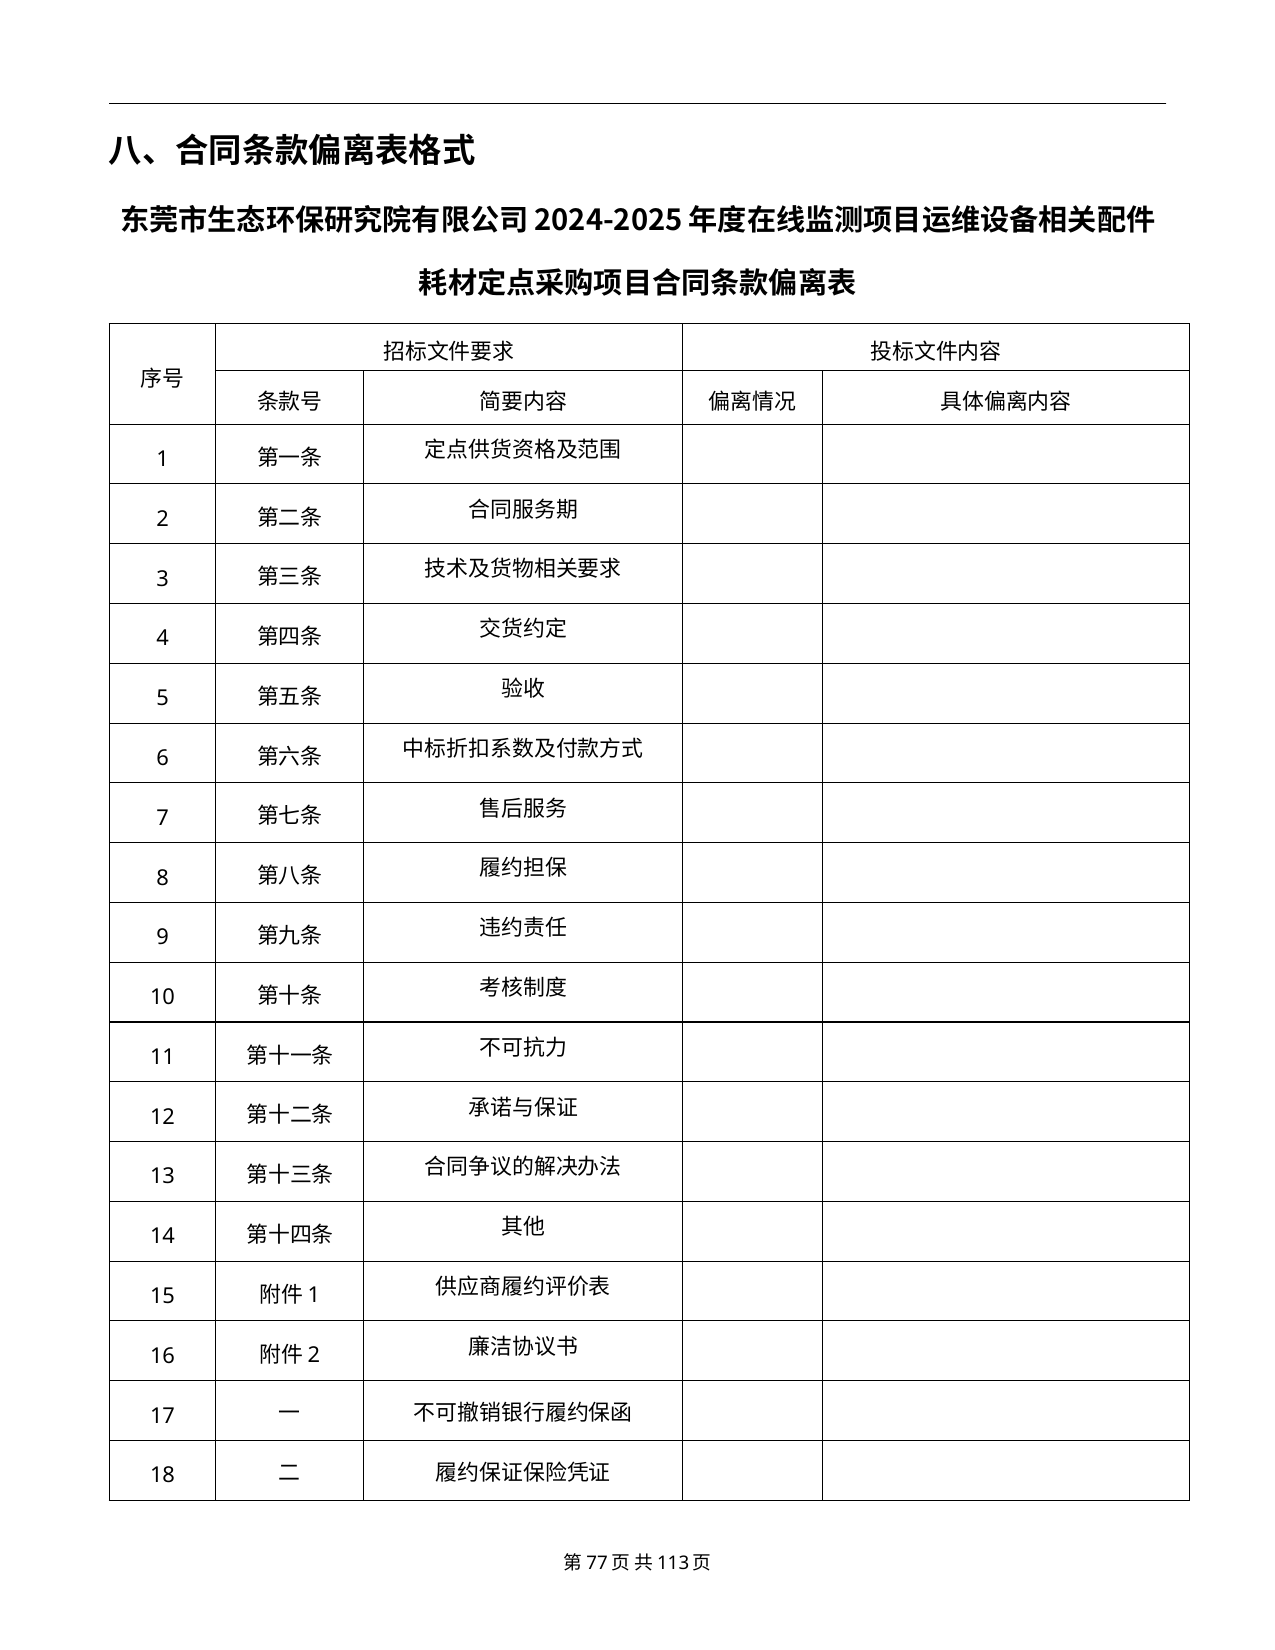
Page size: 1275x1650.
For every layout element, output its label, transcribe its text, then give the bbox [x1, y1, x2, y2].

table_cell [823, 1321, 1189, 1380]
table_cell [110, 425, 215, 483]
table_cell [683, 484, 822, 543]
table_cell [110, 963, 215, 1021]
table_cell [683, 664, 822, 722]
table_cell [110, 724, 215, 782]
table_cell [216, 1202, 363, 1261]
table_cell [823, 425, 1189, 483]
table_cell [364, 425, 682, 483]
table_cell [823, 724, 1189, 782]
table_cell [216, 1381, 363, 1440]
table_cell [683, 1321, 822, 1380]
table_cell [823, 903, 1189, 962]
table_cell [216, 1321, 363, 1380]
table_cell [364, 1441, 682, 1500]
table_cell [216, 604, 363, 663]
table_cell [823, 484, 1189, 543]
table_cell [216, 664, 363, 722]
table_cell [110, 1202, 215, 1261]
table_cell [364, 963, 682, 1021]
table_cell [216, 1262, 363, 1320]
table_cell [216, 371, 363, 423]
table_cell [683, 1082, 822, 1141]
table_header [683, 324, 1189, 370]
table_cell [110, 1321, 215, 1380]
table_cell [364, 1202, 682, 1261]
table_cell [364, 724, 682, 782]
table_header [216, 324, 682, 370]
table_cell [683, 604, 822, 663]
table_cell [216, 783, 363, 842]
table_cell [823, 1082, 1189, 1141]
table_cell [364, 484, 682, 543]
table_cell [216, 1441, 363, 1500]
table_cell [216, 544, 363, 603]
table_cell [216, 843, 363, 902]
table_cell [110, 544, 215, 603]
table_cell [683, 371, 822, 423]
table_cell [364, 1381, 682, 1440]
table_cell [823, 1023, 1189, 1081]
text 东莞市生态环保研究院有限公司2024-2025年度在线监测项目运维设备相关配件耗材定点采购项目合同条款偏离表 [109, 196, 1166, 302]
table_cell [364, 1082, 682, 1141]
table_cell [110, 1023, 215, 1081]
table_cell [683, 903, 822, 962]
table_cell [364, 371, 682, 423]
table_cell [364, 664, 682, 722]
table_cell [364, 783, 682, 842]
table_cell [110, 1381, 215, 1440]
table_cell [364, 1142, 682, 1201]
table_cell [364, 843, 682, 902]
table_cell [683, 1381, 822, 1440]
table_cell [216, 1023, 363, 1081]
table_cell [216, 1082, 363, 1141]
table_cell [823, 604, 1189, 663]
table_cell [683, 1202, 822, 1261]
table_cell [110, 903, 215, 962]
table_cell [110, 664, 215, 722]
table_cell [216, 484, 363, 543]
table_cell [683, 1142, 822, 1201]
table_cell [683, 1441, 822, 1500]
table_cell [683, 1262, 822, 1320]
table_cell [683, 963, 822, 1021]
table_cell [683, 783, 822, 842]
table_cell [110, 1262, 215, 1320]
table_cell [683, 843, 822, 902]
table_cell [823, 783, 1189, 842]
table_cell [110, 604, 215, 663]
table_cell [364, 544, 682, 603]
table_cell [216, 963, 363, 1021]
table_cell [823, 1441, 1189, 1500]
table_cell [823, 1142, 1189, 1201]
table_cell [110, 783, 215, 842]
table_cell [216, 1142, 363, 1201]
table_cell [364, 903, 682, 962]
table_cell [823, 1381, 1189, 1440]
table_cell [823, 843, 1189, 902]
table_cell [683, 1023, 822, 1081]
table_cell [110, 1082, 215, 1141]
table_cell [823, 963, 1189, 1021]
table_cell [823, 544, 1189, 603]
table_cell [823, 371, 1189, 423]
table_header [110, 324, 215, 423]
text 八、合同条款偏离表格式 [109, 124, 1166, 172]
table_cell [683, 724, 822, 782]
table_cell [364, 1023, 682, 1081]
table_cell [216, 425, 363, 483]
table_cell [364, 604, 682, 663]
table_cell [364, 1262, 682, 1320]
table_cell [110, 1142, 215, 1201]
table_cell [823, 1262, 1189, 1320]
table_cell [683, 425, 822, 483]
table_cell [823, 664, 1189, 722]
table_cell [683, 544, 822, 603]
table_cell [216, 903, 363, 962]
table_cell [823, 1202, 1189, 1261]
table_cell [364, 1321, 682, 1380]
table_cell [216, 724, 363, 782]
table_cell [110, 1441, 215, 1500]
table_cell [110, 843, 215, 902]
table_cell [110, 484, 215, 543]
